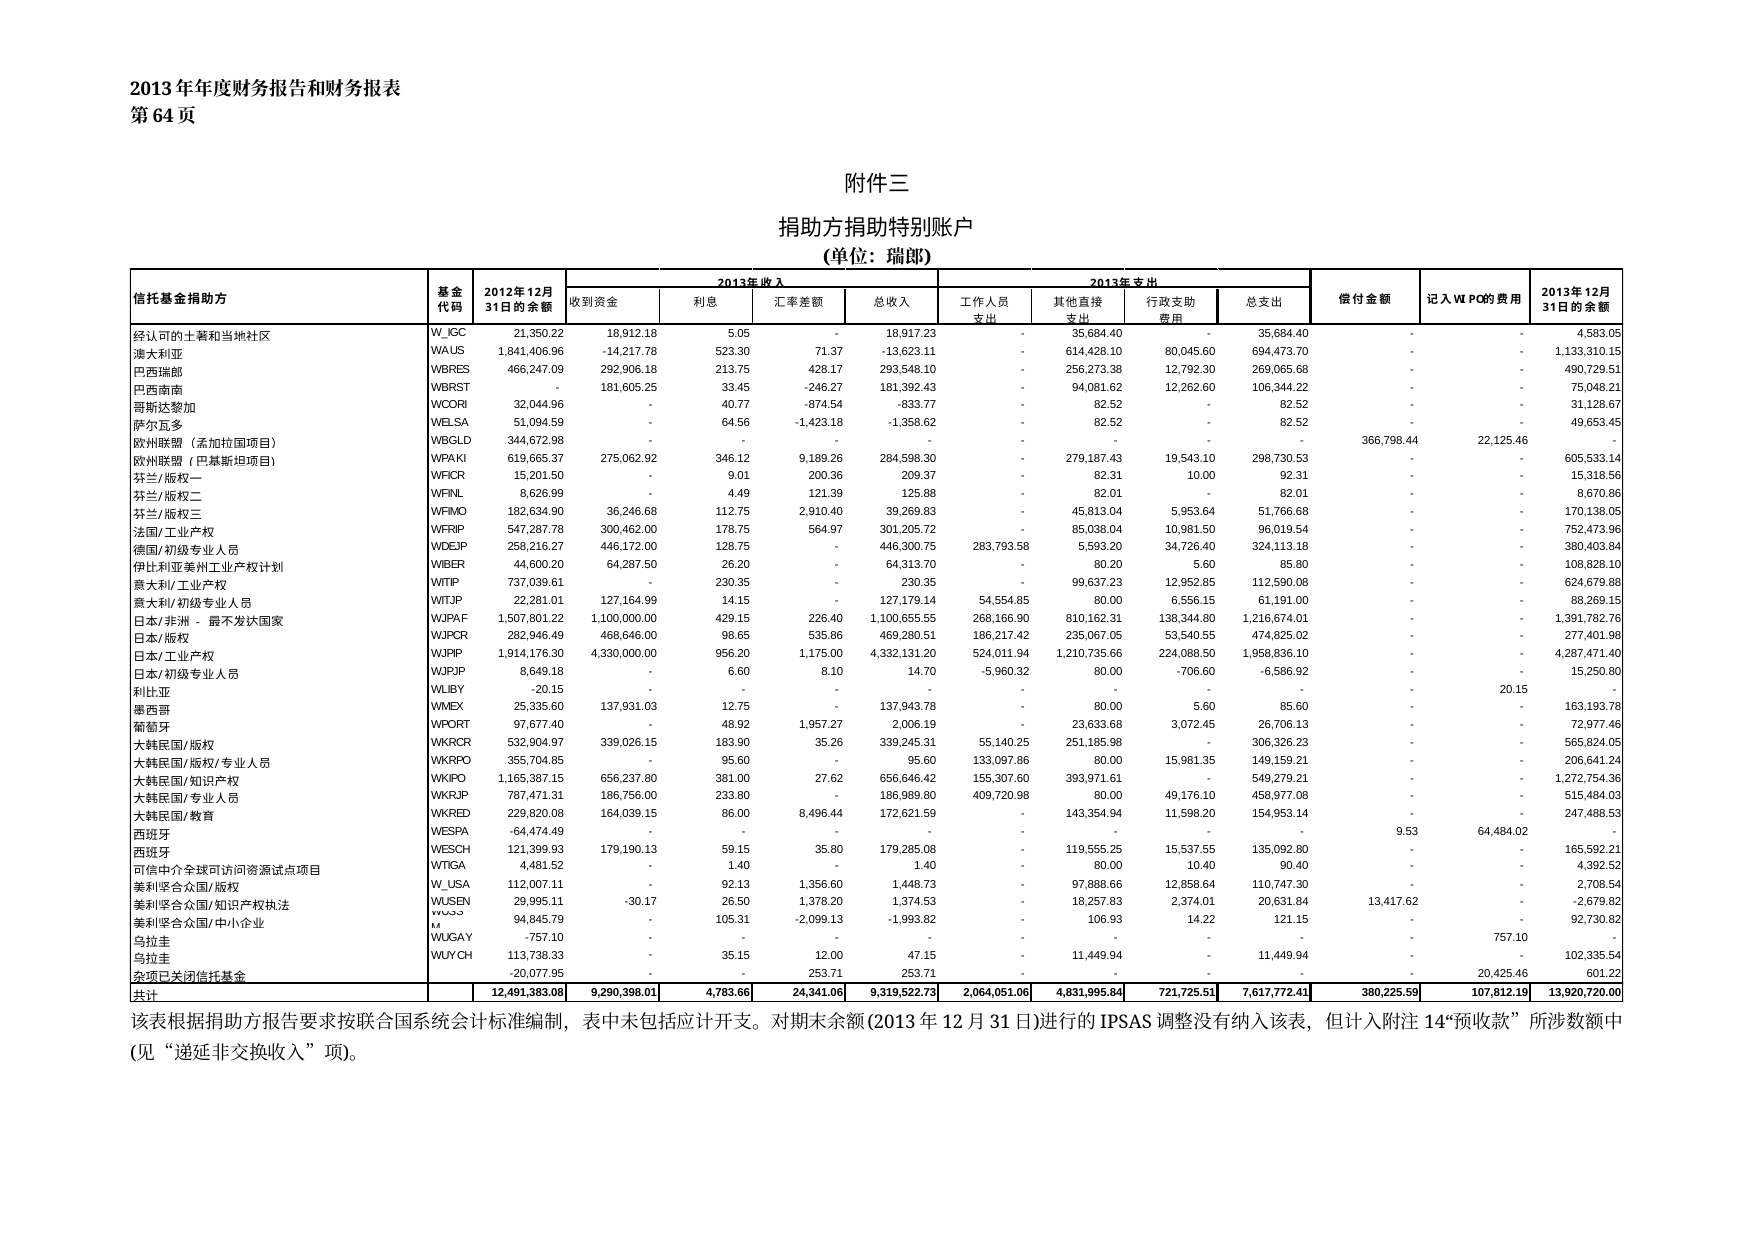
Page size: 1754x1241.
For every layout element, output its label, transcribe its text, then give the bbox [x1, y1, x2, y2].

text 附件三 [130, 166, 1624, 197]
subtitle 捐助方捐助特别账户 [130, 210, 1624, 242]
text 该表根据捐助方报告要求按联合国系统会计标准编制，表中未包括应计开支。对期末余额(2013年12月31日)进行的IPSAS调整没有纳入该表，但计入附注14“预收款”所涉数额中(见“递延非交换收入”项)。 [130, 1003, 1624, 1065]
text (单位：瑞郎) [130, 242, 1624, 268]
